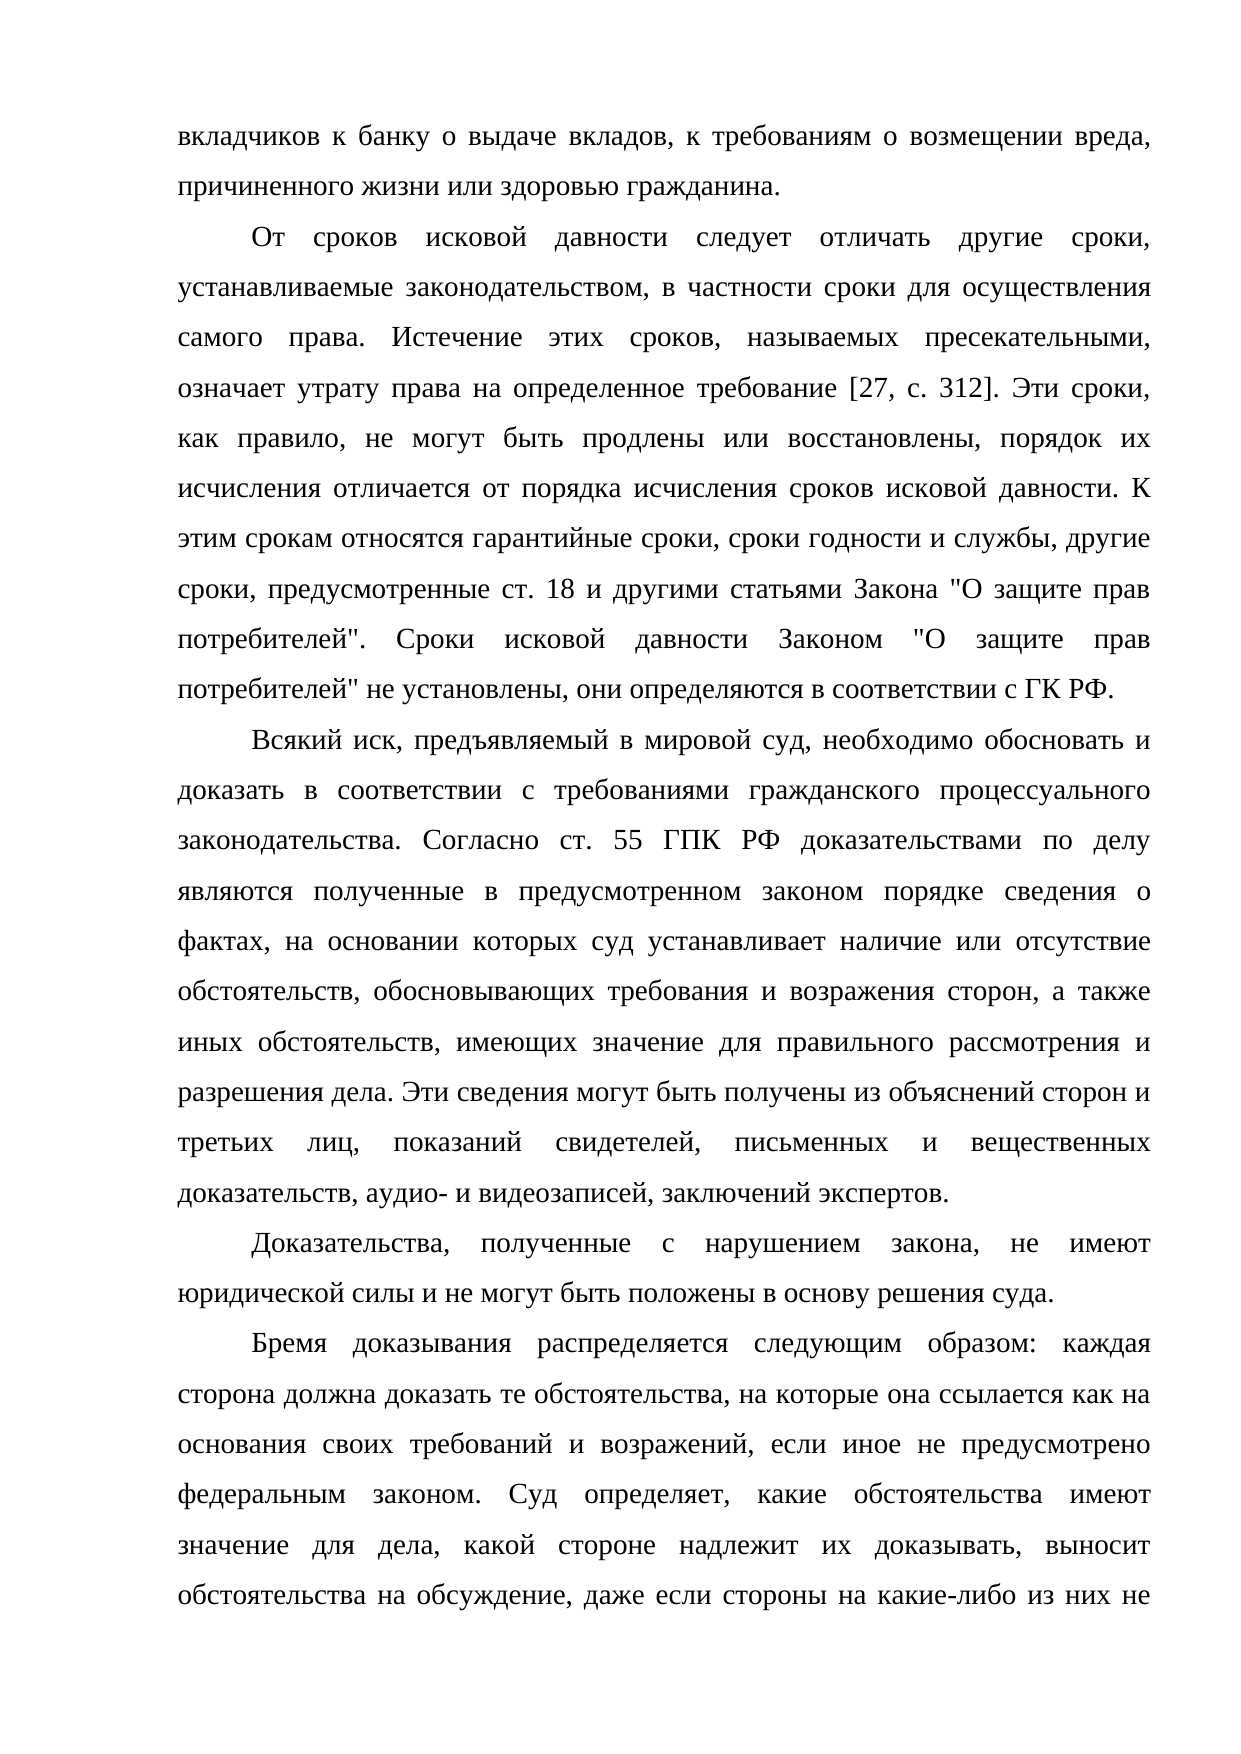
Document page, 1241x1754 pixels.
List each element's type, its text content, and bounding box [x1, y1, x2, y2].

text Всякий иск, предъявляемый в мировой суд, необходимо обосновать и доказать в соответствии с требованиями гражданского процессуального законодательства. Согласно ст. 55 ГПК РФ доказательствами по делу являются полученные в предусмотренном законом порядке сведения о фактах, на основании которых суд устанавливает наличие или отсутствие обстоятельств, обосновывающих требования и возражения сторон, а также иных обстоятельств, имеющих значение для правильного рассмотрения и разрешения дела. Эти сведения могут быть получены из объяснений сторон и третьих лиц, показаний свидетелей, письменных и вещественных доказательств, аудио- и видеозаписей, заключений экспертов. [177, 722, 1152, 1208]
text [177, 1326, 1152, 1611]
text Доказательства, полученные с нарушением закона, не имеют юридической силы и не могут быть положены в основу решения суда. [177, 1225, 1152, 1309]
text От сроков исковой давности следует отличать другие сроки, устанавливаемые законодательством, в частности сроки для осуществления самого права. Истечение этих сроков, называемых пресекательными, означает утрату права на определенное требование [27, с. 312]. Эти сроки, как правило, не могут быть продлены или восстановлены, порядок их исчисления отличается от порядка исчисления сроков исковой давности. К этим срокам относятся гарантийные сроки, сроки годности и службы, другие сроки, предусмотренные ст. 18 и другими статьями Закона "О защите прав потребителей". Сроки исковой давности Законом "О защите прав потребителей" не установлены, они определяются в соответствии с ГК РФ. [177, 219, 1152, 705]
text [177, 118, 1152, 202]
